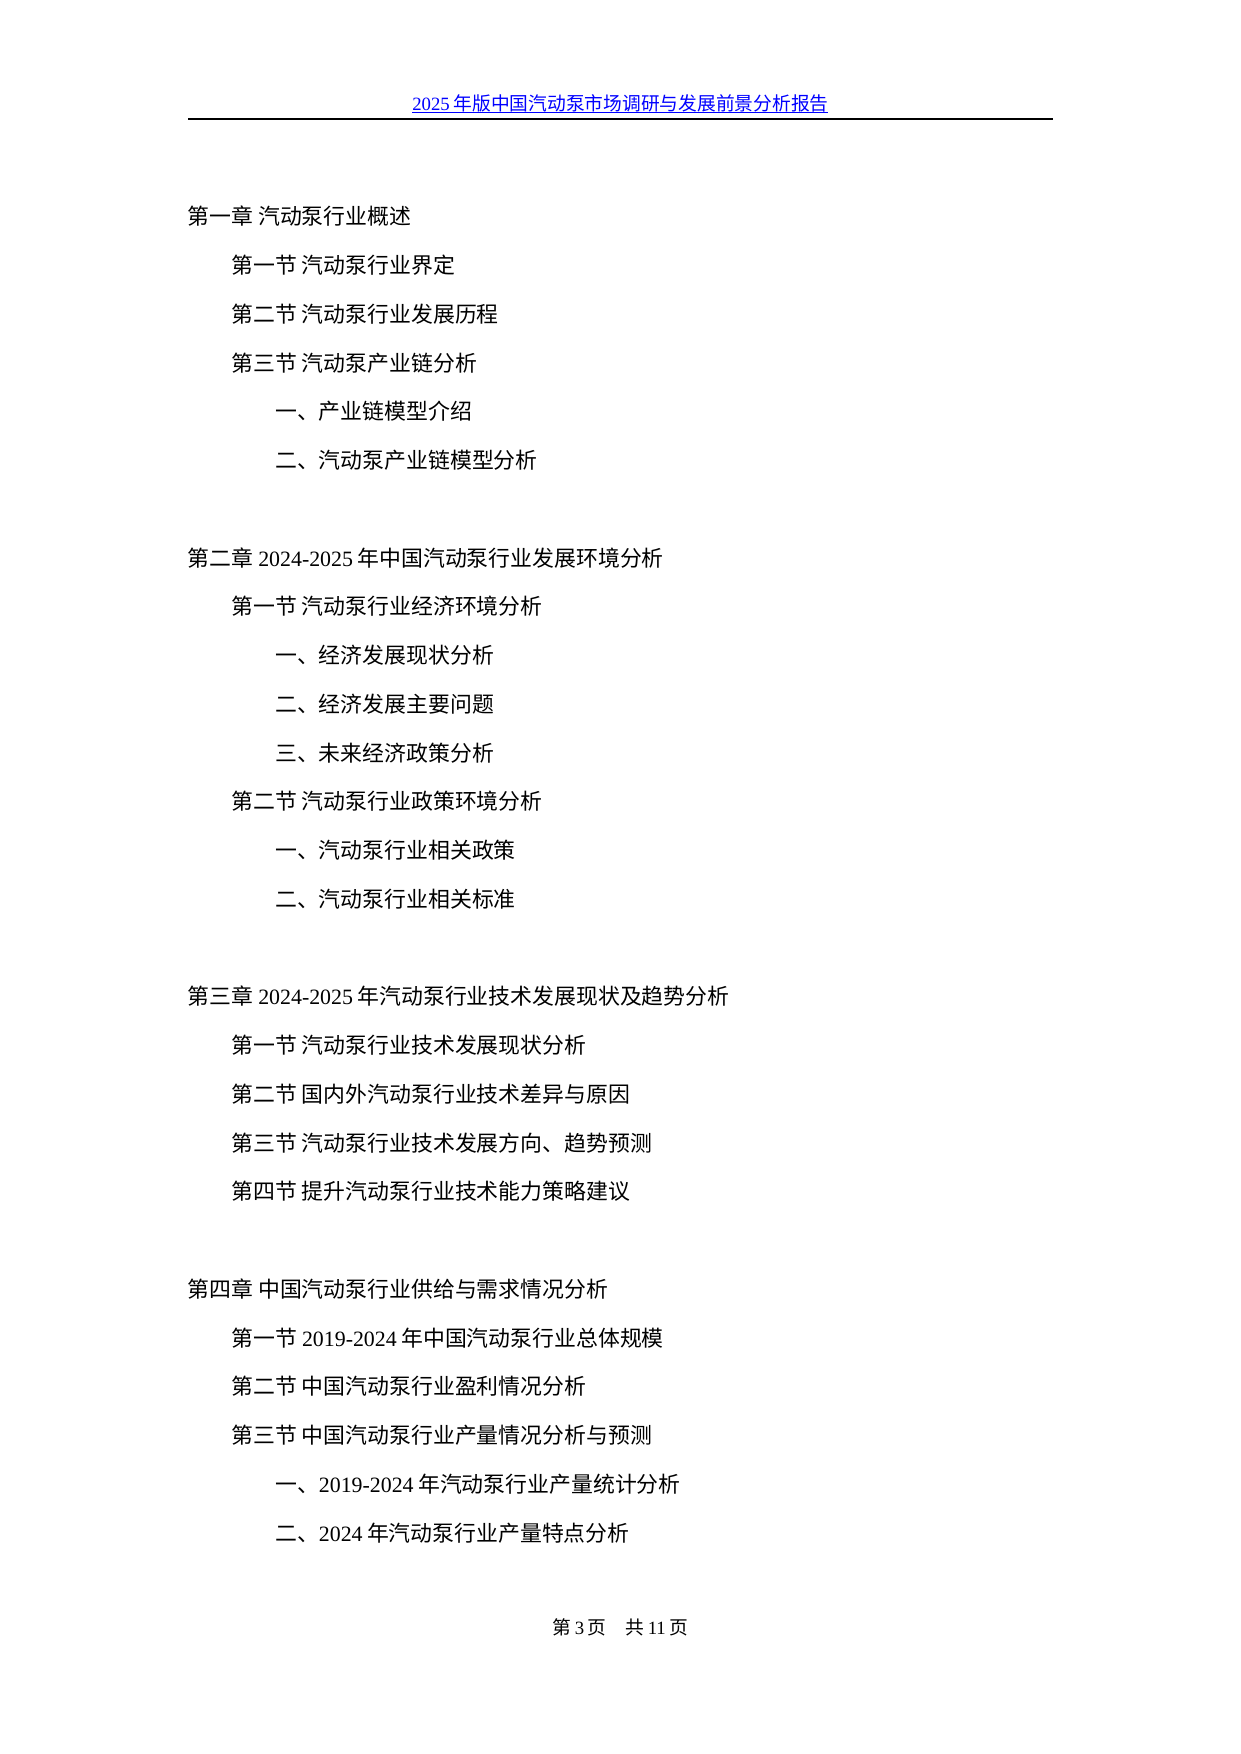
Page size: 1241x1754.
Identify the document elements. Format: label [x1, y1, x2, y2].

text [187, 150, 1053, 1548]
